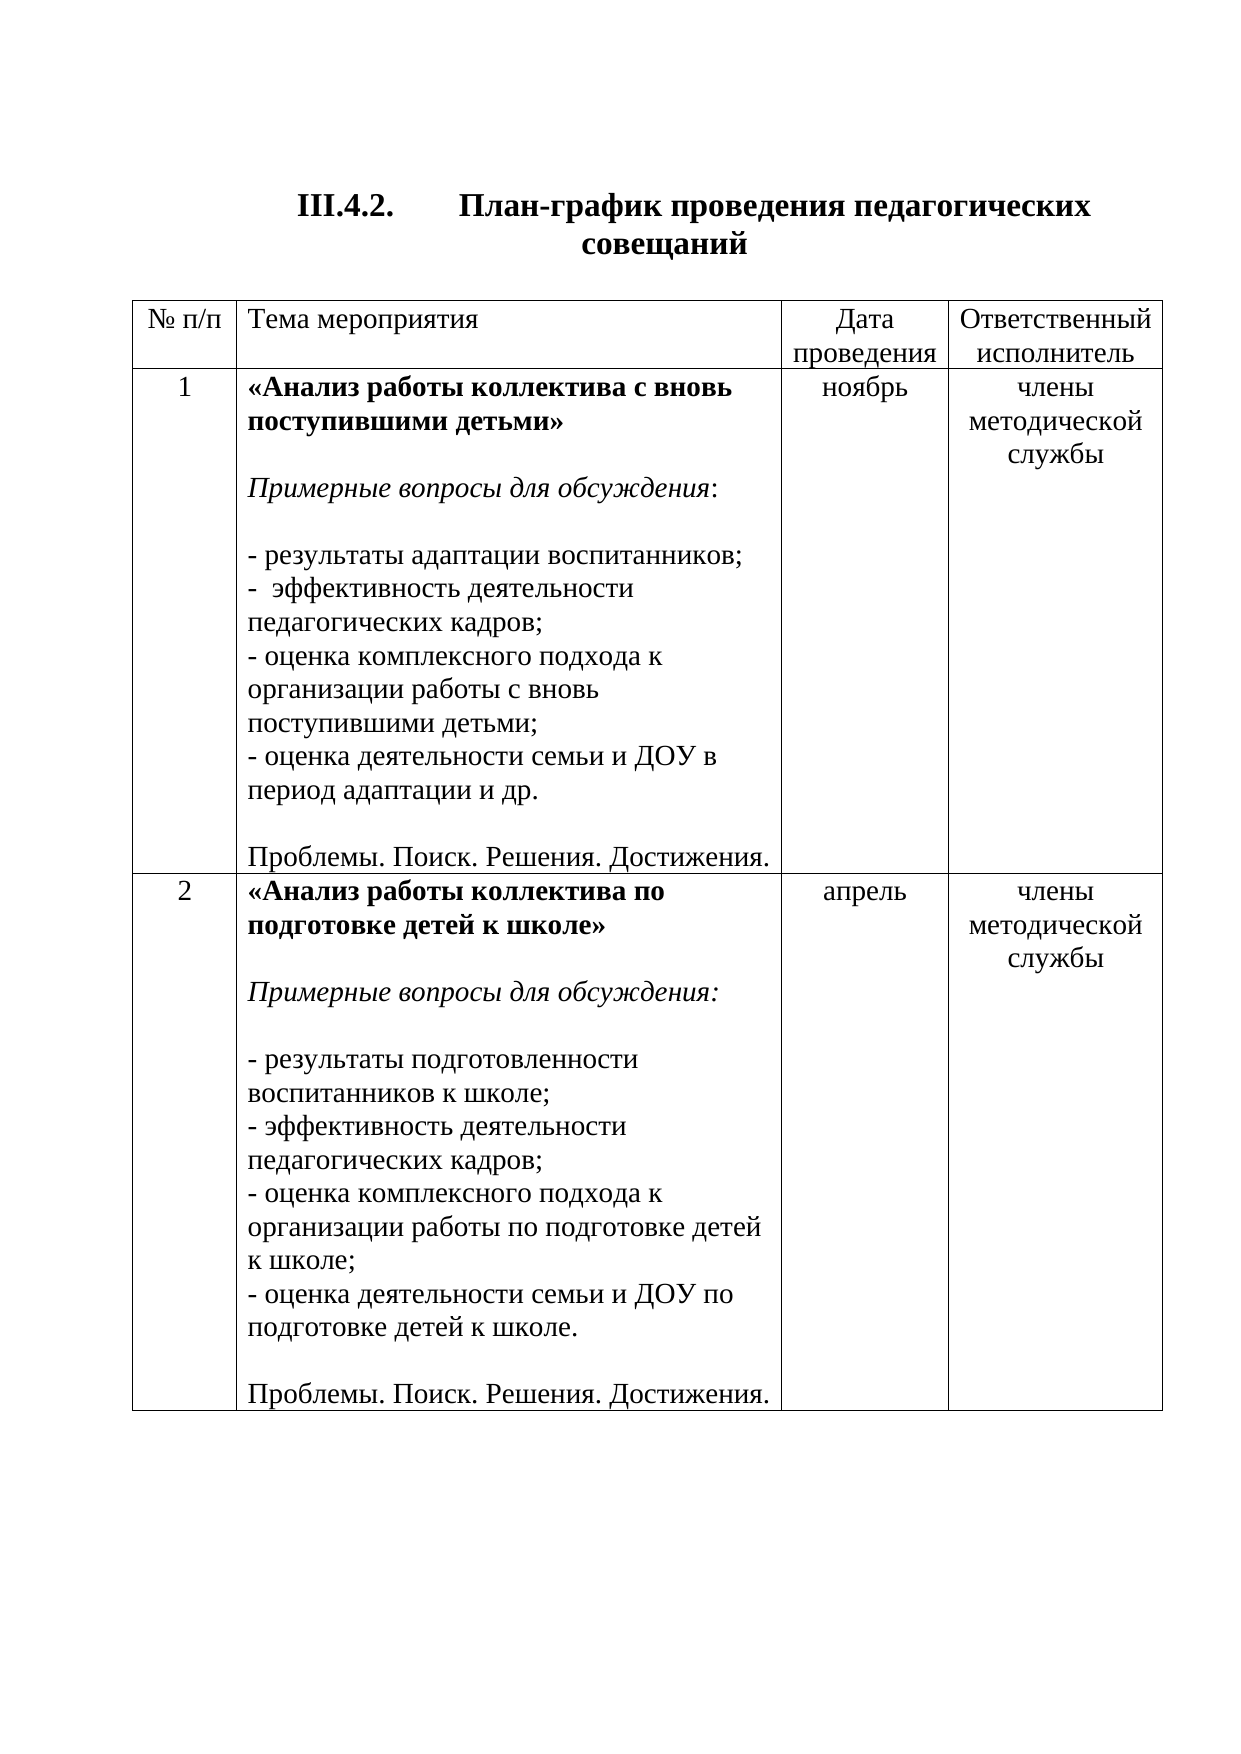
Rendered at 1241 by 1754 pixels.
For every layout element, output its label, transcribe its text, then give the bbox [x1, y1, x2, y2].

table_header Ответственный исполнитель [949, 301, 1162, 368]
table_header № п/п [133, 301, 236, 368]
table_cell члены методической службы [949, 874, 1162, 1410]
list План-график проведения педагогических совещаний [177, 185, 1152, 262]
table_cell 2 [133, 874, 236, 1410]
table_header Тема мероприятия [237, 301, 781, 368]
table_cell «Анализ работы коллектива по подготовке детей к школе» Примерные вопросы для обсуждения: - результаты подготовленности воспитанников к школе; - эффективность деятельности педагогических кадров; - оценка комплексного подхода к организации работы по подготовке детей к школе; - оценка деятельности семьи и ДОУ по подготовке детей к школе. Проблемы. Поиск. Решения. Достижения. [237, 874, 781, 1410]
table_header Дата проведения [782, 301, 948, 368]
table_cell «Анализ работы коллектива с вновь поступившими детьми» Примерные вопросы для обсуждения: - результаты адаптации воспитанников; - эффективность деятельности педагогических кадров; - оценка комплексного подхода к организации работы с вновь поступившими детьми; - оценка деятельности семьи и ДОУ в период адаптации и др. Проблемы. Поиск. Решения. Достижения. [237, 369, 781, 872]
table_cell апрель [782, 874, 948, 1410]
table_cell ноябрь [782, 369, 948, 872]
table_cell 1 [133, 369, 236, 872]
table_cell члены методической службы [949, 369, 1162, 872]
